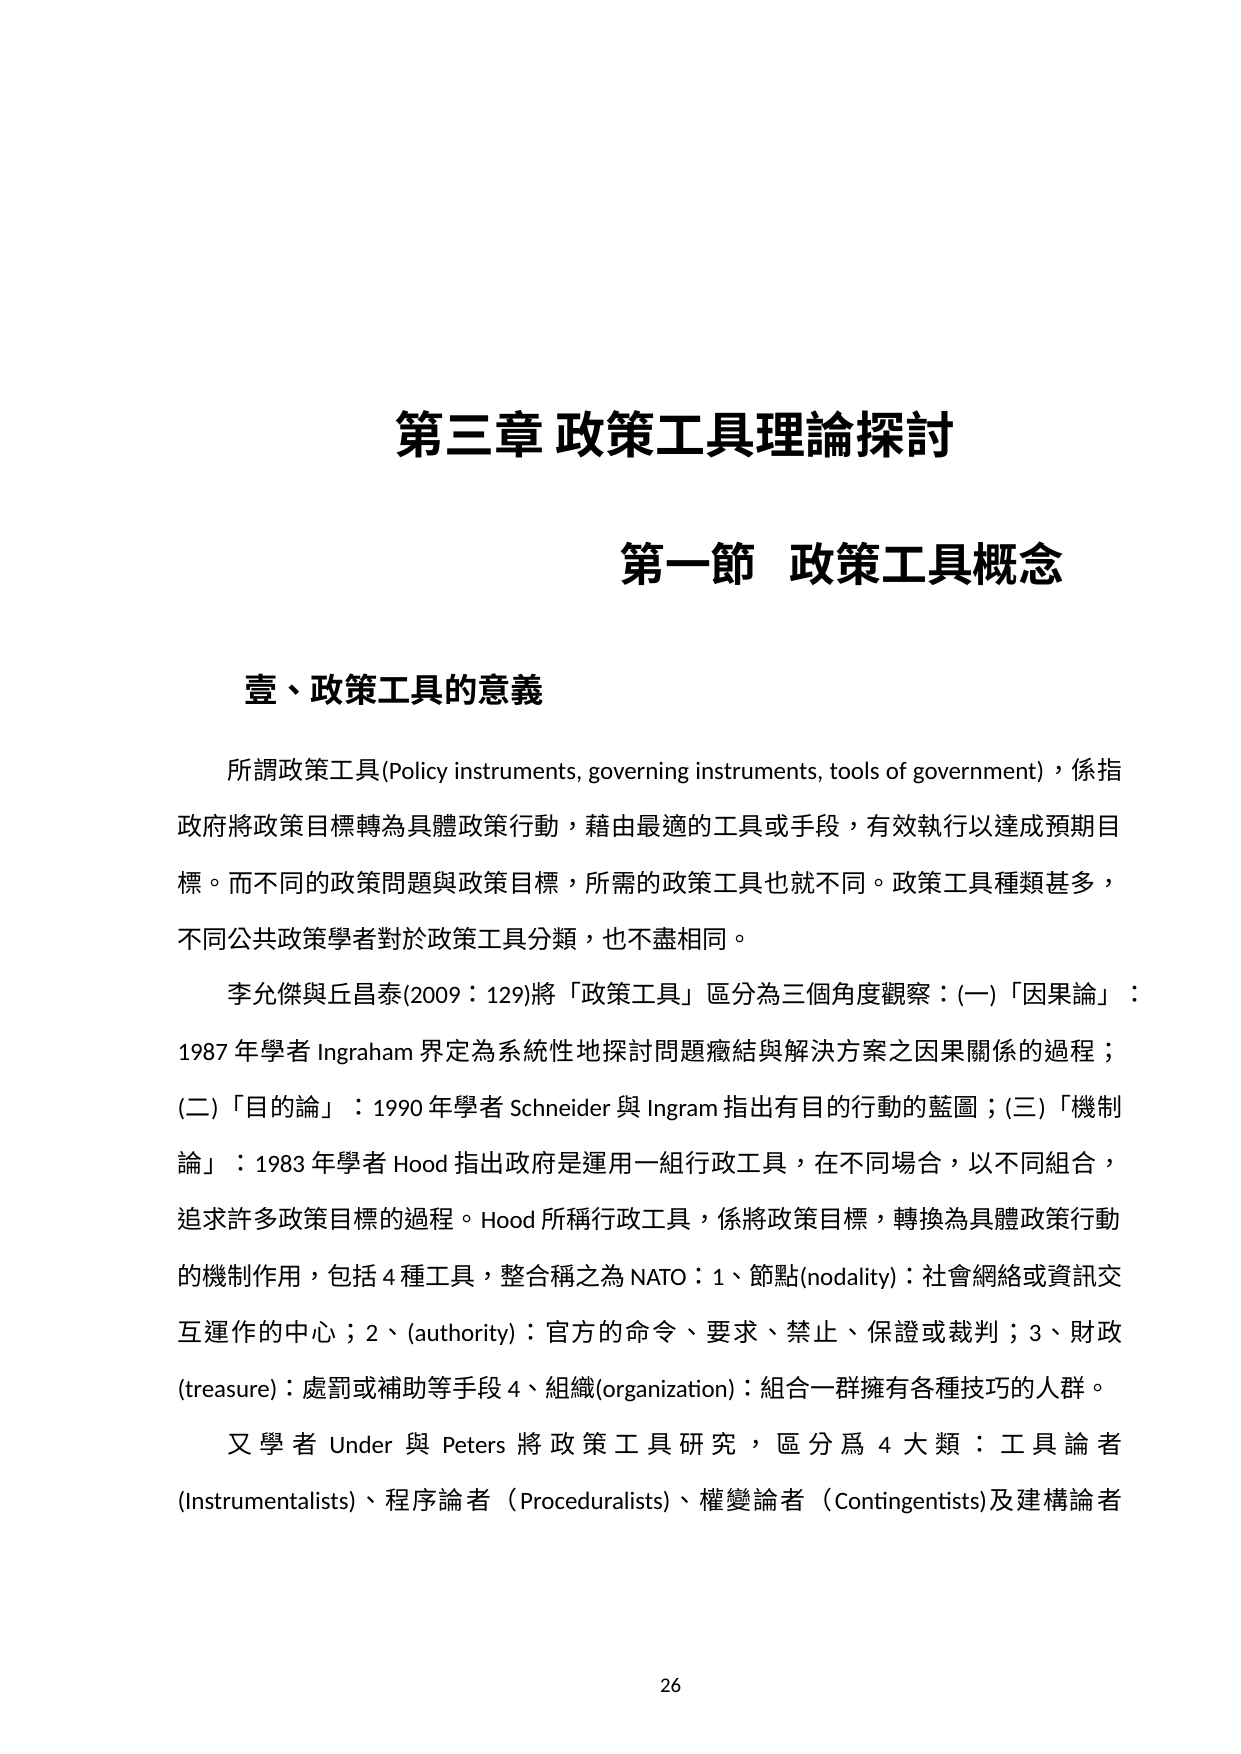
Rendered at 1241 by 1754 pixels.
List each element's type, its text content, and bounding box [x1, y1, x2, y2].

subtitle 壹、政策工具的意義 [177, 651, 1122, 726]
title 第三章 政策工具理論探討 [177, 394, 1122, 469]
text 李允傑與丘昌泰(2009：129)將「政策工具」區分為三個角度觀察：(一)「因果論」：1987年學者Ingraham界定為系統性地探討問題癥結與解決方案之因果關係的過程；(二)「目的論」：1990年學者Schneider與Ingram指出有目的行動的藍圖；(三)「機制論」：1983年學者Hood指出政府是運用一組行政工具，在不同場合，以不同組合，追求許多政策目標的過程。Hood所稱行政工具，係將政策目標，轉換為具體政策行動的機制作用，包括4種工具，整合稱之為NATO：1、節點(nodality)：社會網絡或資訊交互運作的中心；2、(authority)：官方的命令、要求、禁止、保證或裁判；3、財政(treasure)：處罰或補助等手段4、組織(organization)：組合一群擁有各種技巧的人群。 [177, 974, 1122, 1406]
text 所謂政策工具(Policy instruments, governing instruments, tools of government)，係指政府將政策目標轉為具體政策行動，藉由最適的工具或手段，有效執行以達成預期目標。而不同的政策問題與政策目標，所需的政策工具也就不同。政策工具種類甚多，不同公共政策學者對於政策工具分類，也不盡相同。 [177, 750, 1122, 956]
subtitle 政策工具概念 [561, 524, 1122, 599]
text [177, 1424, 1122, 1517]
